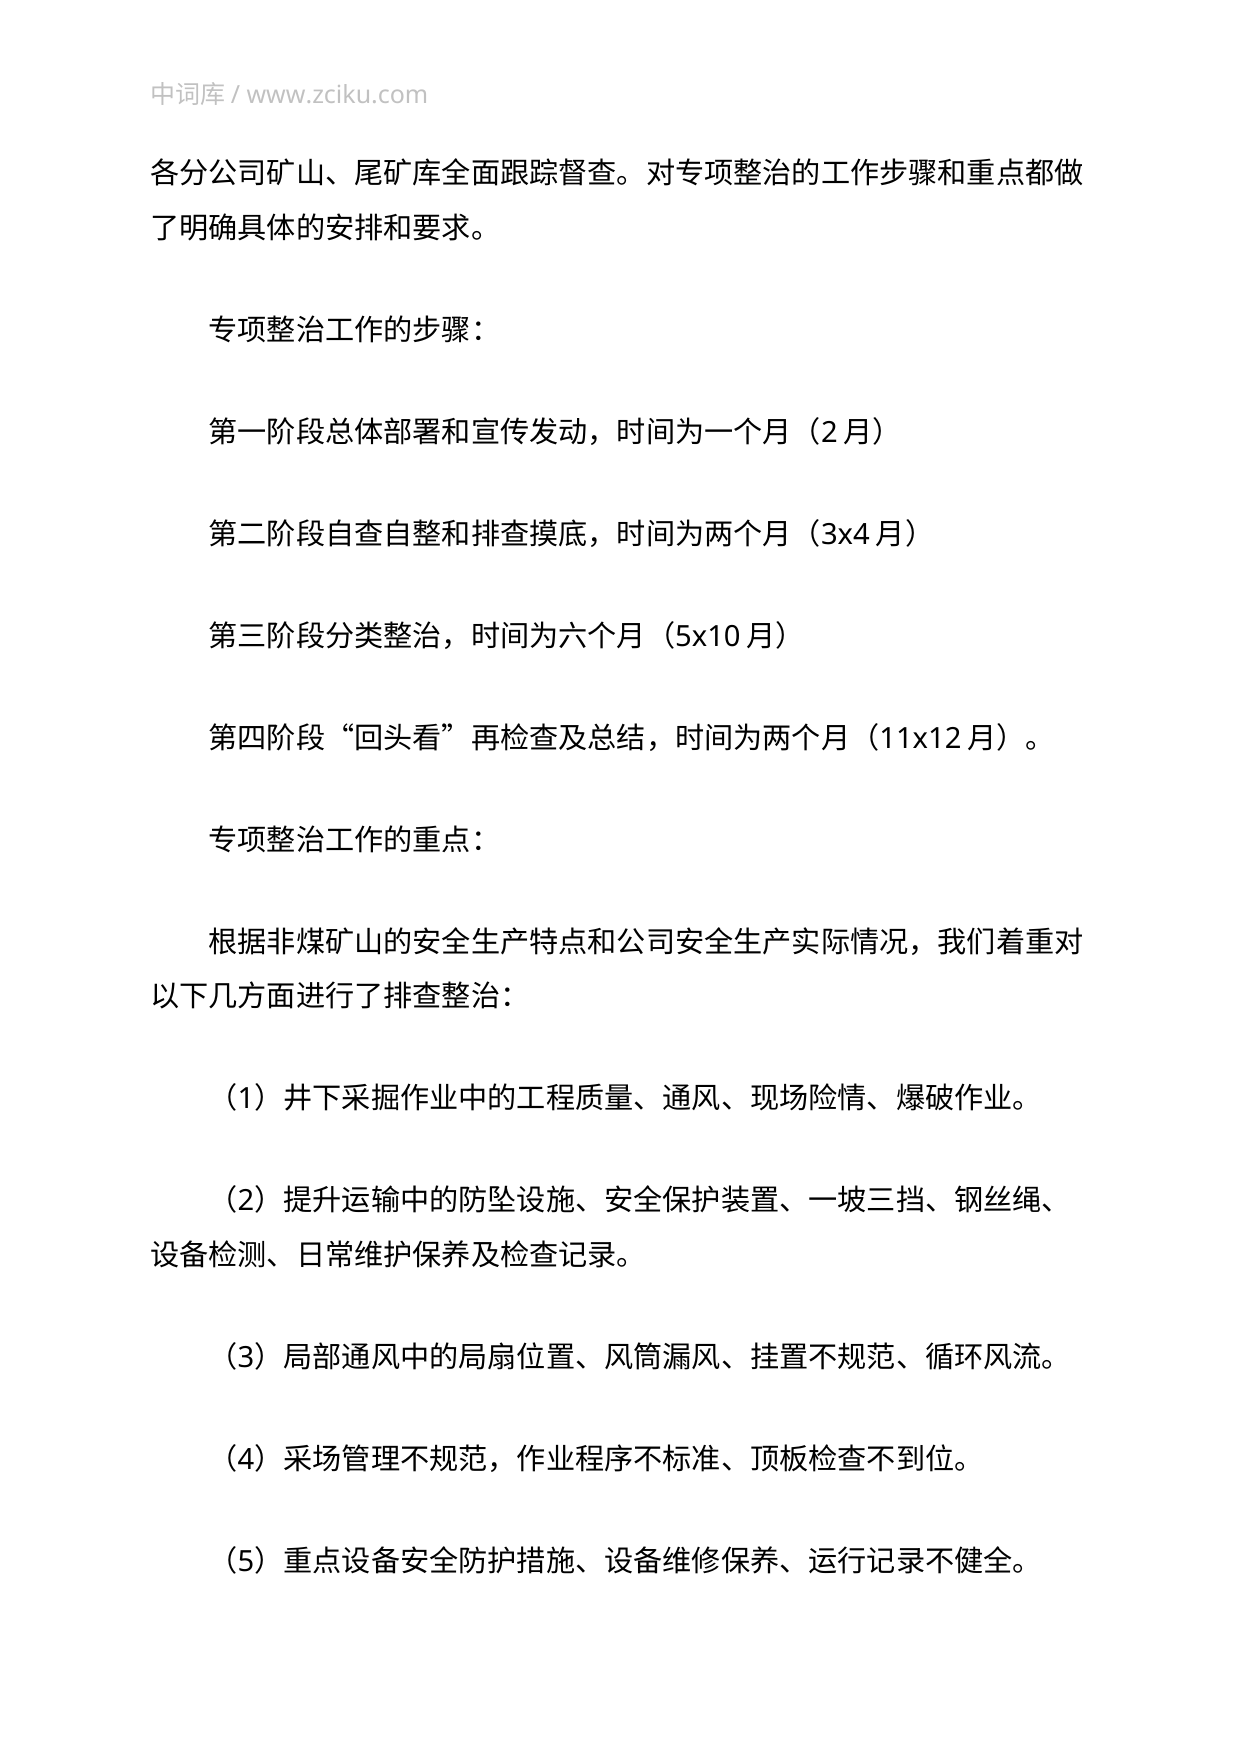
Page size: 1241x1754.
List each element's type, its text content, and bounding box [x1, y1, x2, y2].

text 专项整治工作的重点： [150, 816, 1090, 859]
text 根据非煤矿山的安全生产特点和公司安全生产实际情况，我们着重对以下几方面进行了排查整治： [150, 918, 1090, 1015]
text （5）重点设备安全防护措施、设备维修保养、运行记录不健全。 [150, 1537, 1090, 1580]
text 第三阶段分类整治，时间为六个月（5x10月） [150, 612, 1090, 655]
text （3）局部通风中的局扇位置、风筒漏风、挂置不规范、循环风流。 [150, 1333, 1090, 1376]
text 第二阶段自查自整和排查摸底，时间为两个月（3x4月） [150, 510, 1090, 553]
text 专项整治工作的步骤： [150, 307, 1090, 349]
text （4）采场管理不规范，作业程序不标准、顶板检查不到位。 [150, 1436, 1090, 1478]
text （2）提升运输中的防坠设施、安全保护装置、一坡三挡、钢丝绳、设备检测、日常维护保养及检查记录。 [150, 1177, 1090, 1274]
text 第一阶段总体部署和宣传发动，时间为一个月（2月） [150, 408, 1090, 451]
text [150, 150, 1090, 247]
text 第四阶段“回头看”再检查及总结，时间为两个月（11x12月）。 [150, 714, 1090, 757]
text （1）井下采掘作业中的工程质量、通风、现场险情、爆破作业。 [150, 1075, 1090, 1117]
